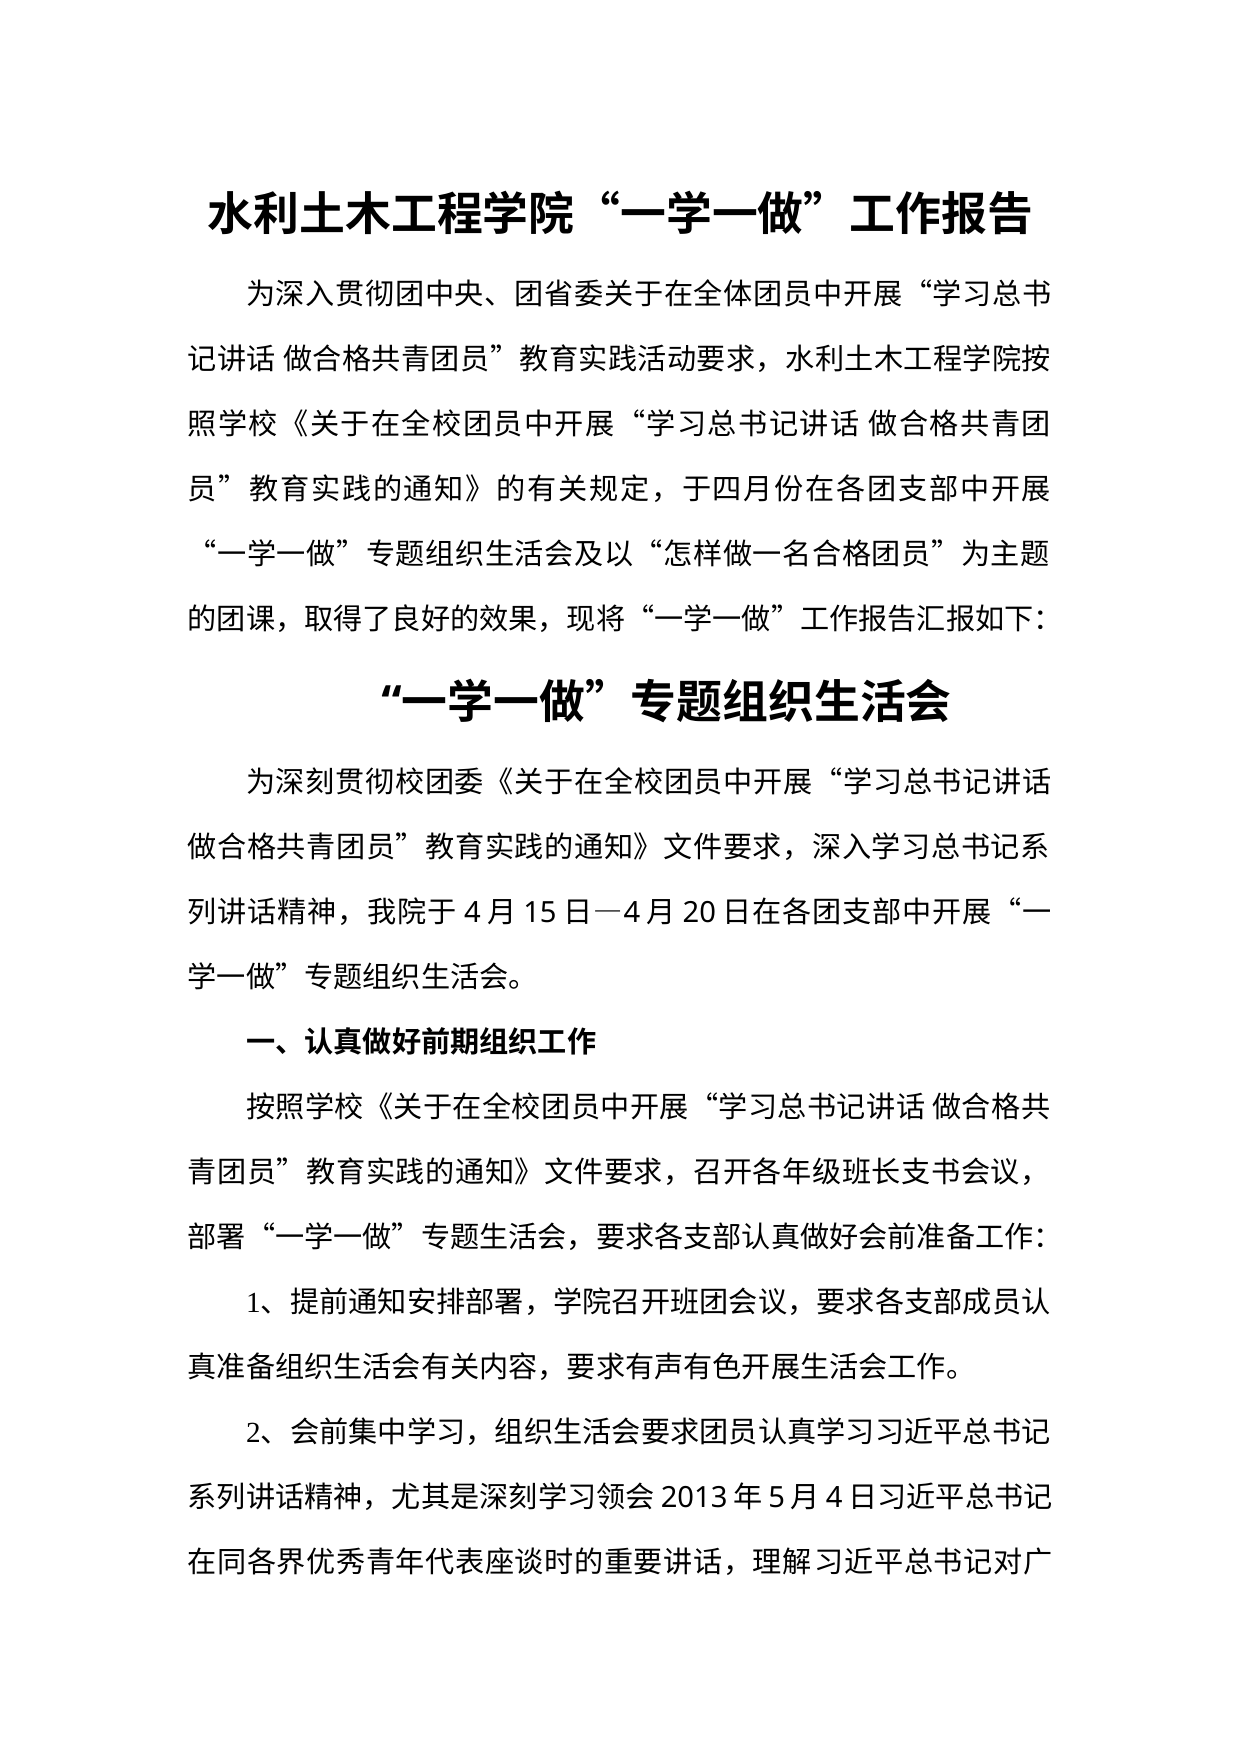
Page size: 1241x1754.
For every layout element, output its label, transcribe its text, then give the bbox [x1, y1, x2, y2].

text 1、提前通知安排部署，学院召开班团会议，要求各支部成员认真准备组织生活会有关内容，要求有声有色开展生活会工作。 [187, 1267, 1053, 1397]
text 为深入贯彻团中央、团省委关于在全体团员中开展“学习总书记讲话 做合格共青团员”教育实践活动要求，水利土木工程学院按照学校《关于在全校团员中开展“学习总书记讲话 做合格共青团员”教育实践的通知》的有关规定，于四月份在各团支部中开展“一学一做”专题组织生活会及以“怎样做一名合格团员”为主题的团课，取得了良好的效果，现将“一学一做”工作报告汇报如下： [187, 259, 1053, 649]
text 水利土木工程学院“一学一做”工作报告 [187, 162, 1053, 259]
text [187, 1397, 1053, 1592]
text 按照学校《关于在全校团员中开展“学习总书记讲话 做合格共青团员”教育实践的通知》文件要求，召开各年级班长支书会议，部署“一学一做”专题生活会，要求各支部认真做好会前准备工作： [187, 1072, 1053, 1267]
text 为深刻贯彻校团委《关于在全校团员中开展“学习总书记讲话 做合格共青团员”教育实践的通知》文件要求，深入学习总书记系列讲话精神，我院于4月15日—4月20日在各团支部中开展“一学一做”专题组织生活会。 [187, 747, 1053, 1007]
text “一学一做”专题组织生活会 [187, 649, 1053, 747]
text 一、认真做好前期组织工作 [187, 1007, 1053, 1072]
